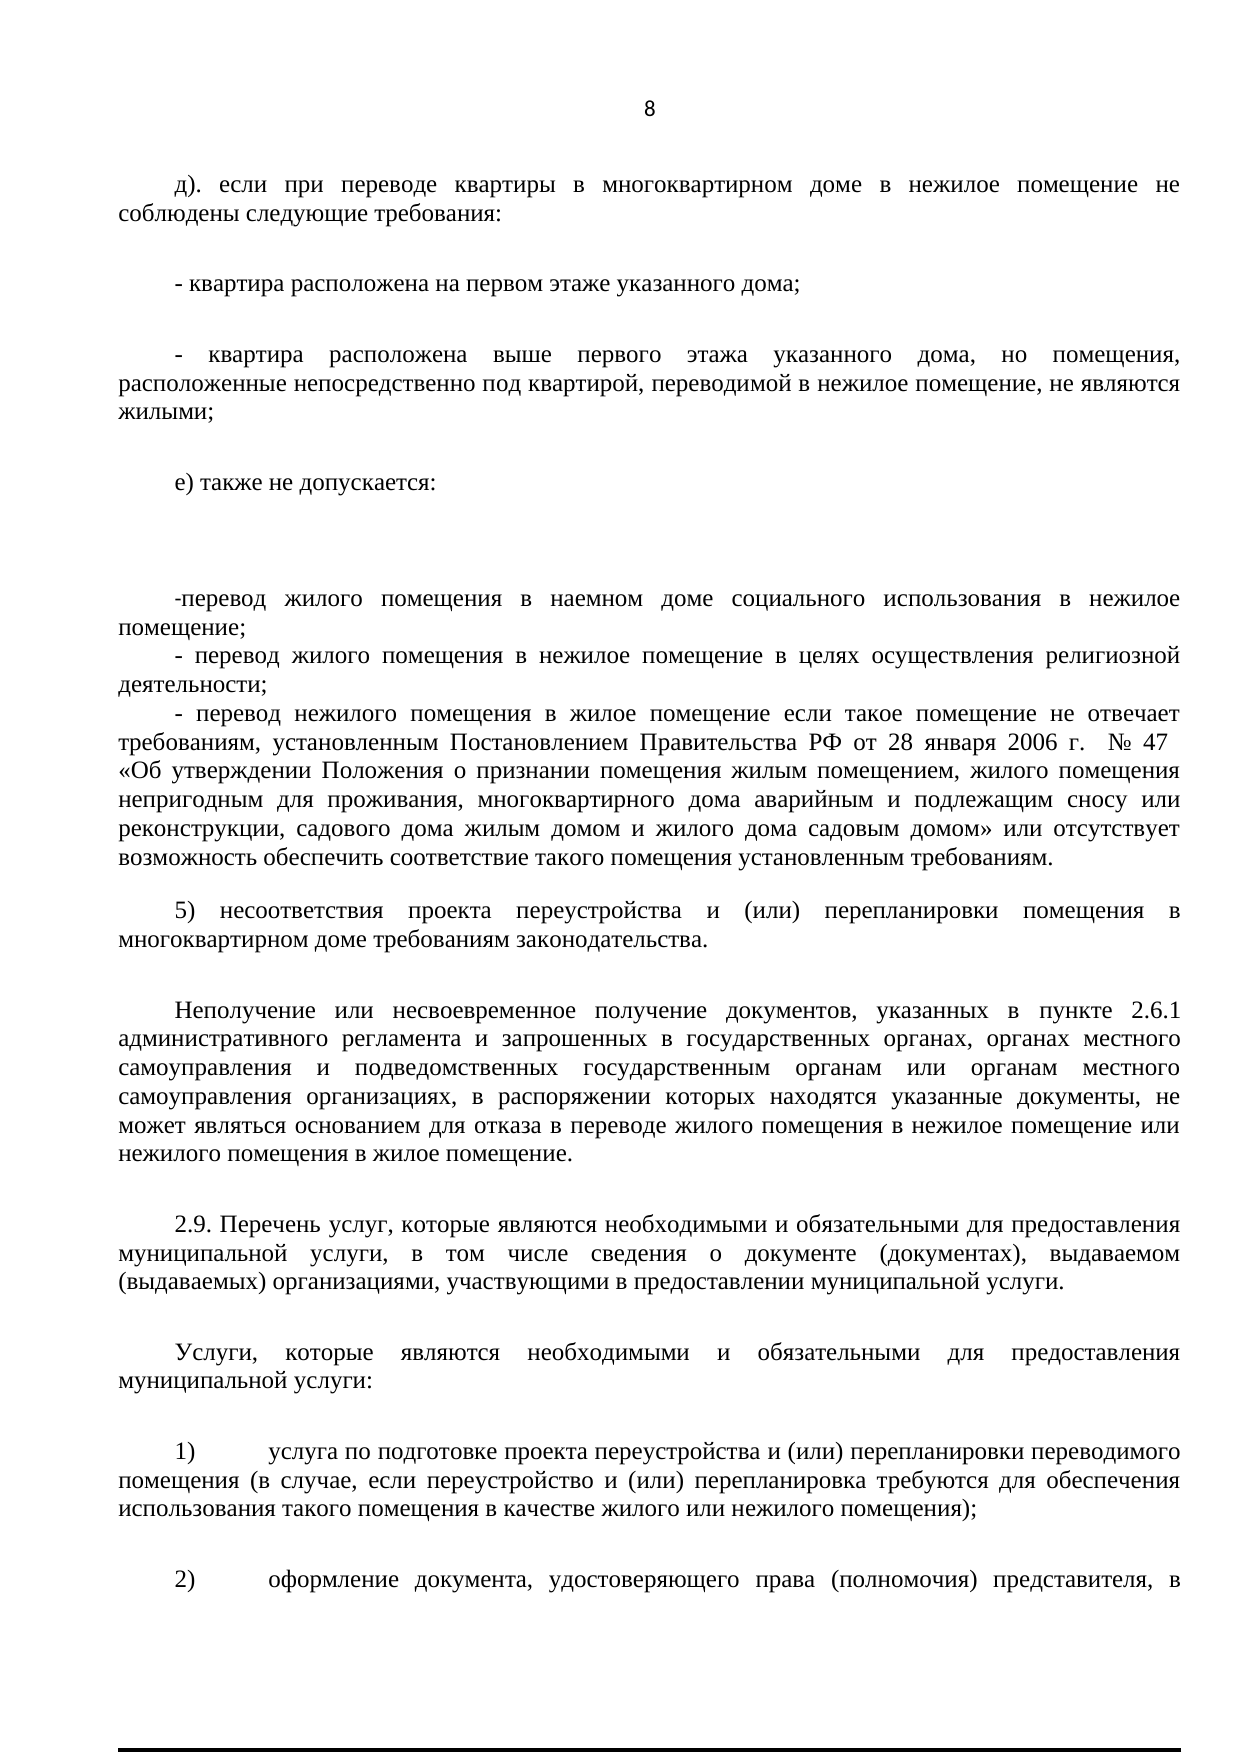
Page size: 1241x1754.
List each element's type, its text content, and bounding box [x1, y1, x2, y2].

text 2.9. Перечень услуг, которые являются необходимыми и обязательными для предоставления муниципальной услуги, в том числе сведения о документе (документах), выдаваемом (выдаваемых) организациями, участвующими в предоставлении муниципальной услуги. [118, 1209, 1181, 1295]
text е) также не допускается: [118, 467, 1181, 496]
list услуга по подготовке проекта переустройства и (или) перепланировки переводимого помещения (в случае, если переустройство и (или) перепланировка требуются для обеспечения использования такого помещения в качестве жилого или нежилого помещения); [118, 1436, 1181, 1522]
text Неполучение или несвоевременное получение документов, указанных в пункте 2.6.1 административного регламента и запрошенных в государственных органах, органах местного самоуправления и подведомственных государственным органам или органам местного самоуправления организациях, в распоряжении которых находятся указанные документы, не может являться основанием для отказа в переводе жилого помещения в нежилое помещение или нежилого помещения в жилое помещение. [118, 995, 1181, 1167]
text - перевод нежилого помещения в жилое помещение если такое помещение не отвечает требованиям, установленным Постановлением Правительства РФ от 28 января 2006 г. № 47 «Об утверждении Положения о признании помещения жилым помещением, жилого помещения непригодным для проживания, многоквартирного дома аварийным и подлежащим сносу или реконструкции, садового дома жилым домом и жилого дома садовым домом» или отсутствует возможность обеспечить соответствие такого помещения установленным требованиям. [118, 698, 1181, 871]
text - квартира расположена на первом этаже указанного дома; [118, 268, 1181, 297]
text Услуги, которые являются необходимыми и обязательными для предоставления муниципальной услуги: [118, 1337, 1181, 1394]
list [118, 1564, 1181, 1593]
text д). если при переводе квартиры в многоквартирном доме в нежилое помещение не соблюдены следующие требования: [118, 169, 1181, 227]
text - перевод жилого помещения в нежилое помещение в целях осуществления религиозной деятельности; [118, 641, 1181, 698]
text - квартира расположена выше первого этажа указанного дома, но помещения, расположенные непосредственно под квартирой, переводимой в нежилое помещение, не являются жилыми; [118, 339, 1181, 425]
text 5) несоответствия проекта переустройства и (или) перепланировки помещения в многоквартирном доме требованиям законодательства. [118, 896, 1181, 953]
text -перевод жилого помещения в наемном доме социального использования в нежилое помещение; [118, 583, 1181, 641]
